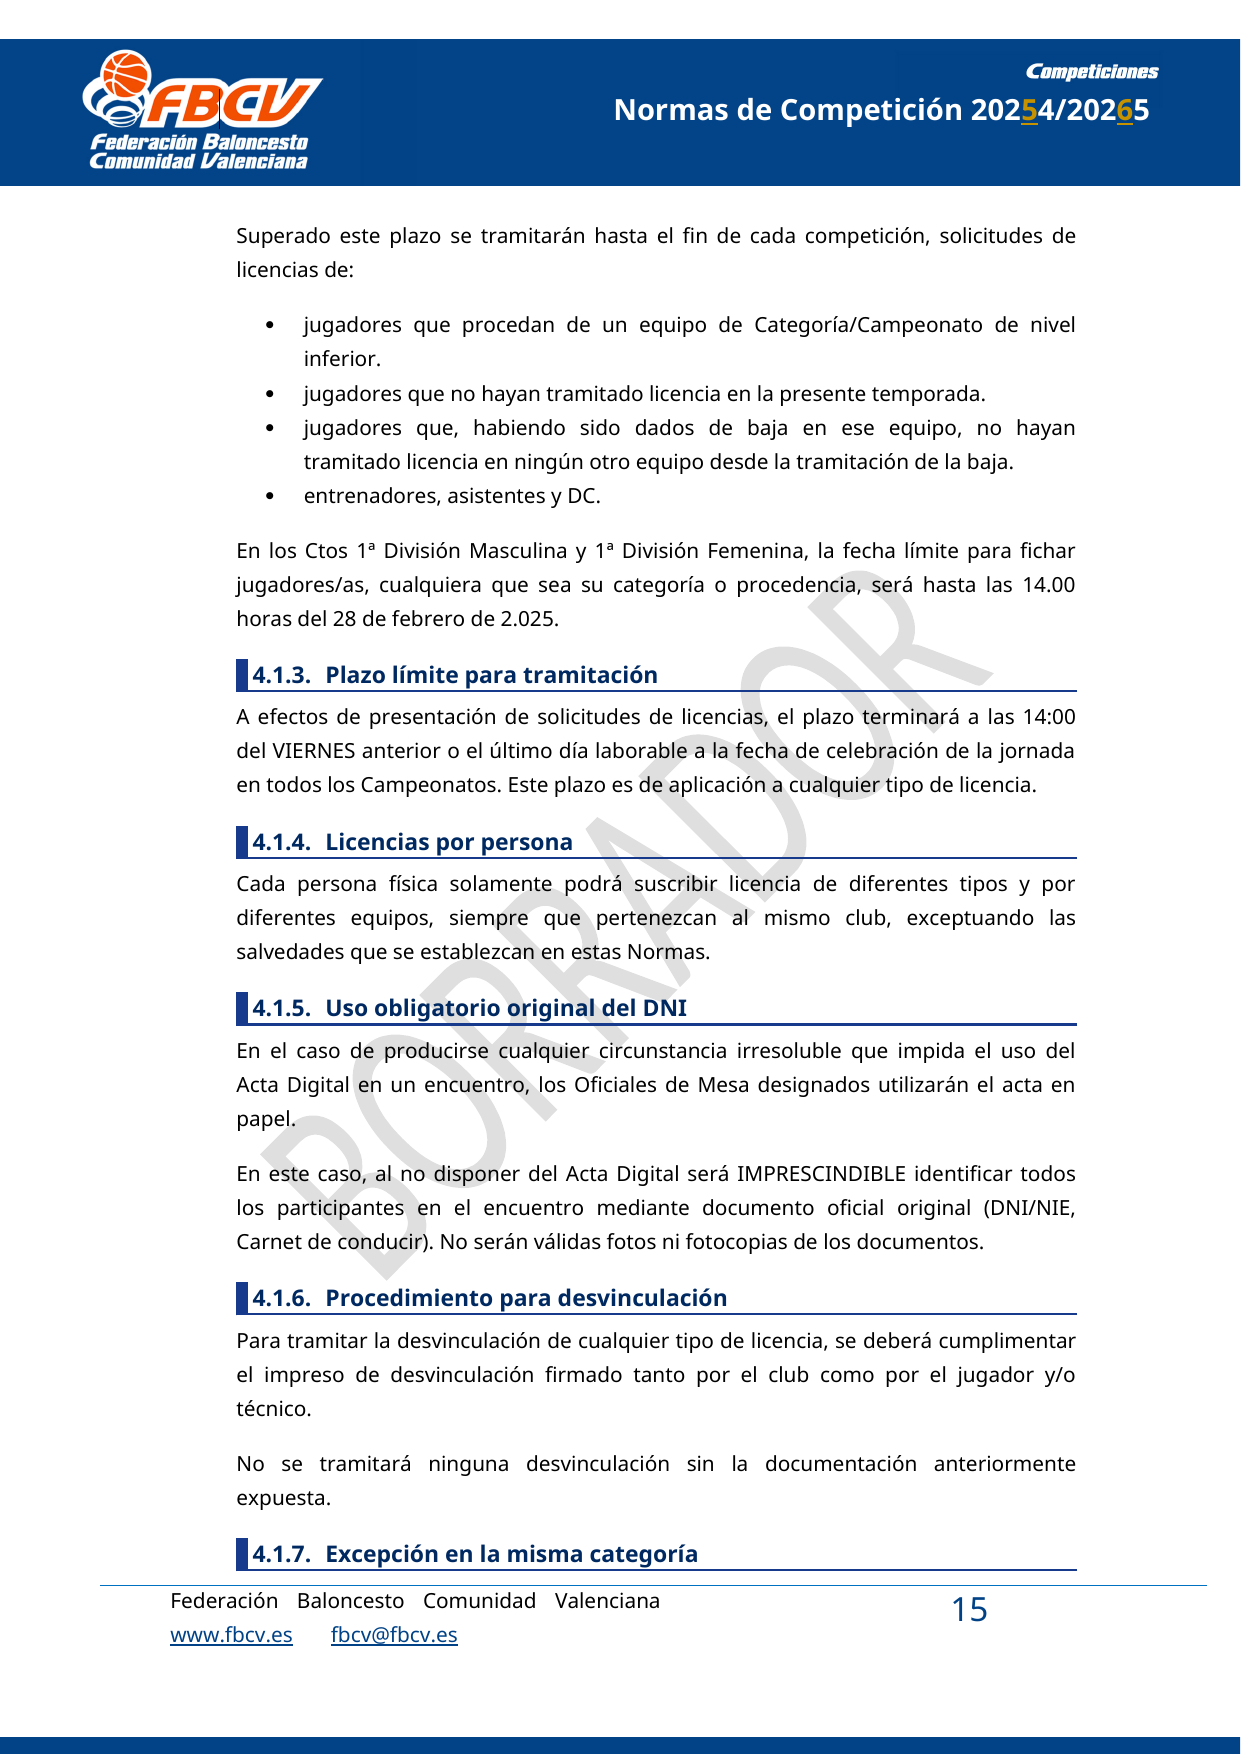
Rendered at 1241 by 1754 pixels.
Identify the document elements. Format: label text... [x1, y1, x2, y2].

text Para tramitar la desvinculación de cualquier tipo de licencia, se deberá cumplimentar el impreso de desvinculación firmado tanto por el club como por el jugador y/o técnico. [236, 1326, 1077, 1422]
subtitle Uso obligatorio original del DNI [248, 992, 1077, 1023]
text No se tramitará ninguna desvinculación sin la documentación anteriormente expuesta. [236, 1449, 1077, 1511]
text En este caso, al no disponer del Acta Digital será IMPRESCINDIBLE identificar todos los participantes en el encuentro mediante documento oficial original (DNI/NIE, Carnet de conducir). No serán válidas fotos ni fotocopias de los documentos. [236, 1159, 1077, 1256]
list entrenadores, asistentes y DC. [266, 481, 1077, 509]
list jugadores que, habiendo sido dados de baja en ese equipo, no hayan tramitado licencia en ningún otro equipo desde la tramitación de la baja. [266, 413, 1077, 475]
list jugadores que no hayan tramitado licencia en la presente temporada. [266, 379, 1077, 407]
text A efectos de presentación de solicitudes de licencias, el plazo terminará a las 14:00 del VIERNES anterior o el último día laborable a la fecha de celebración de la jornada en todos los Campeonatos. Este plazo es de aplicación a cualquier tipo de licencia. [236, 702, 1077, 799]
list jugadores que procedan de un equipo de Categoría/Campeonato de nivel inferior. [266, 311, 1077, 373]
text En el caso de producirse cualquier circunstancia irresoluble que impida el uso del Acta Digital en un encuentro, los Oficiales de Mesa designados utilizarán el acta en papel. [236, 1036, 1077, 1133]
text Superado este plazo se tramitarán hasta el fin de cada competición, solicitudes de licencias de: [236, 222, 1077, 284]
text En los Ctos 1ª División Masculina y 1ª División Femenina, la fecha límite para fichar jugadores/as, cualquiera que sea su categoría o procedencia, será hasta las 14.00 horas del 28 de febrero de 2.025. [236, 536, 1077, 632]
subtitle Plazo límite para tramitación [248, 659, 1077, 690]
text Cada persona física solamente podrá suscribir licencia de diferentes tipos y por diferentes equipos, siempre que pertenezcan al mismo club, exceptuando las salvedades que se establezcan en estas Normas. [236, 869, 1077, 966]
picture [0, 39, 1241, 186]
picture [0, 1737, 1241, 1754]
subtitle Excepción en la misma categoría [248, 1538, 1077, 1569]
subtitle Procedimiento para desvinculación [248, 1282, 1077, 1313]
subtitle Licencias por persona [248, 826, 1077, 857]
